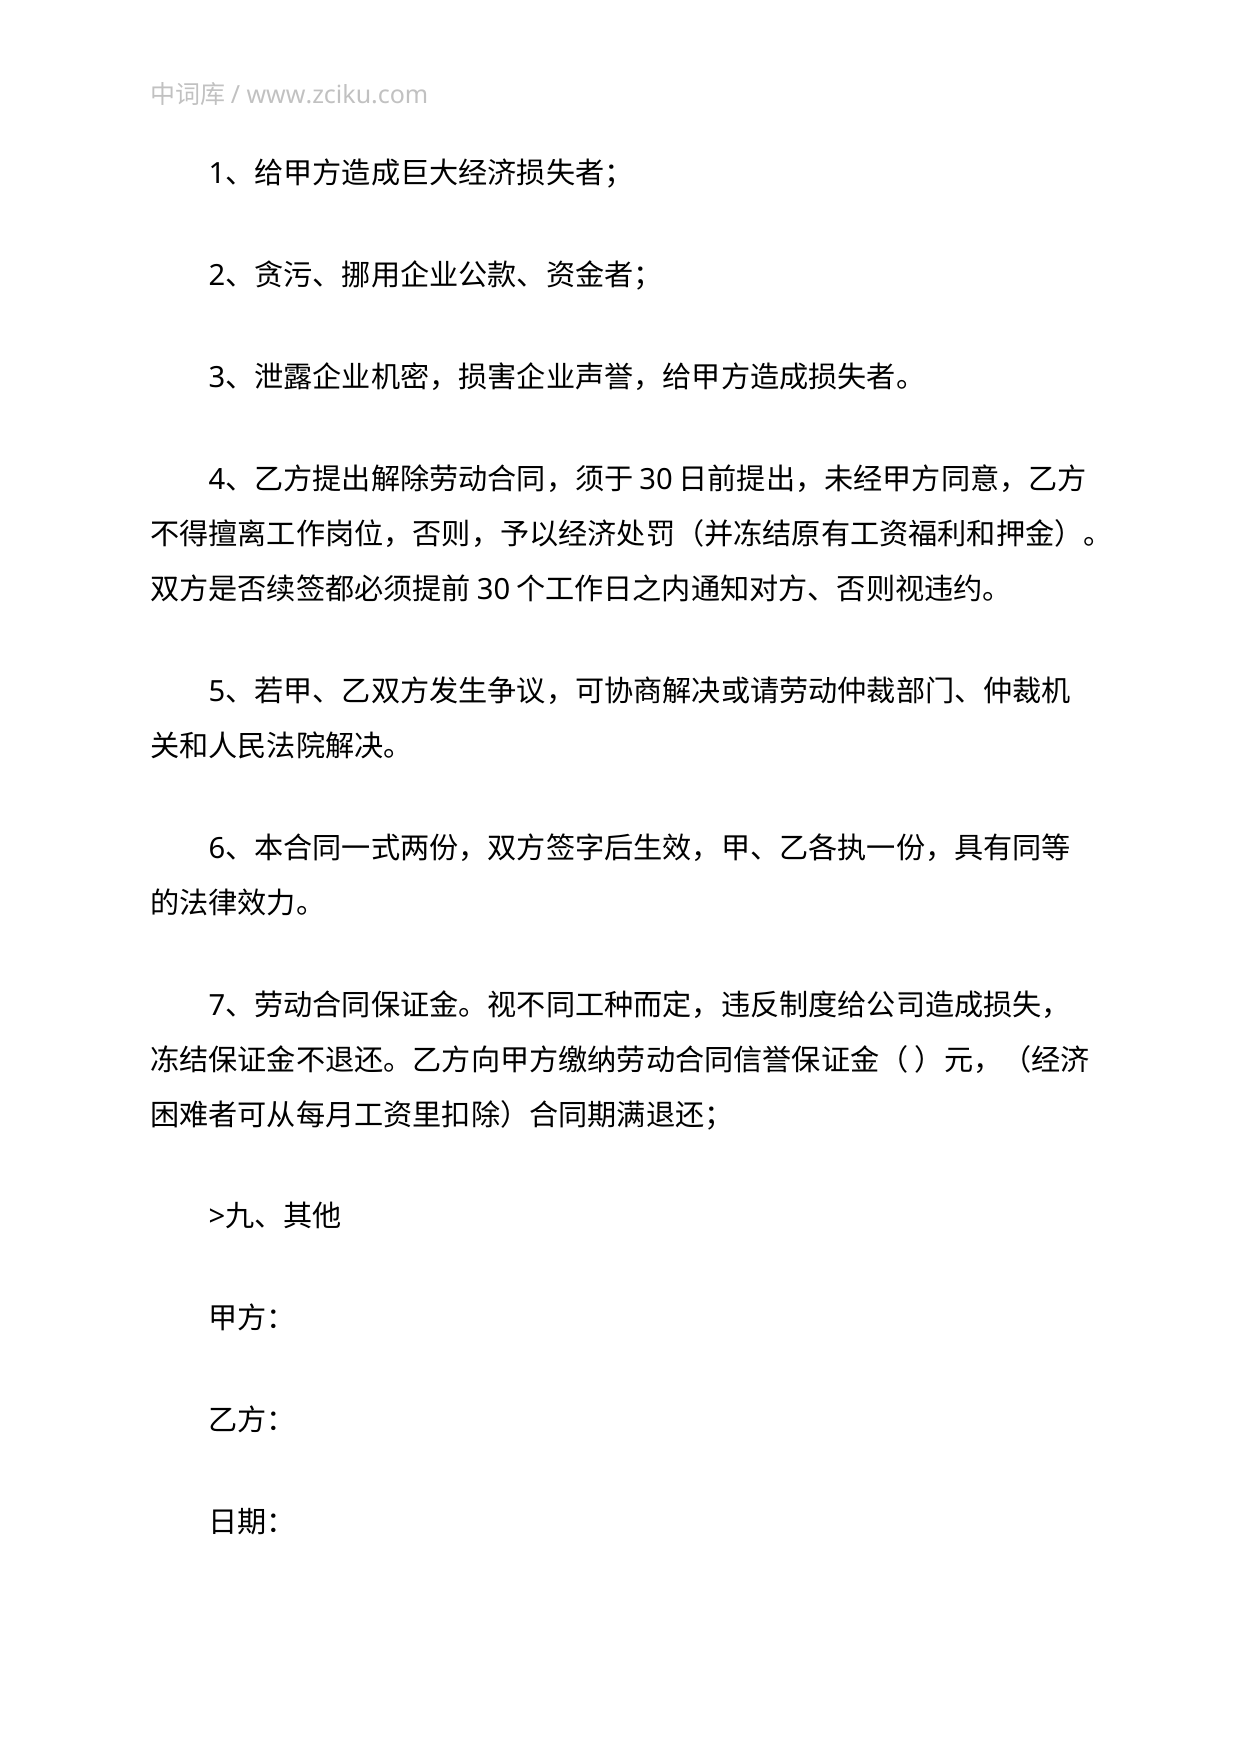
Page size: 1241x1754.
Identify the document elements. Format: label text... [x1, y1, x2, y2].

text 乙方： [150, 1397, 1090, 1439]
text >九、其他 [150, 1193, 1090, 1235]
text 2、贪污、挪用企业公款、资金者； [150, 252, 1090, 294]
text 甲方： [150, 1295, 1090, 1337]
text 5、若甲、乙双方发生争议，可协商解决或请劳动仲裁部门、仲裁机关和人民法院解决。 [150, 668, 1090, 765]
text 1、给甲方造成巨大经济损失者； [150, 150, 1090, 192]
text 7、劳动合同保证金。视不同工种而定，违反制度给公司造成损失，冻结保证金不退还。乙方向甲方缴纳劳动合同信誉保证金（ ）元，（经济困难者可从每月工资里扣除）合同期满退还； [150, 981, 1090, 1133]
text 4、乙方提出解除劳动合同，须于30日前提出，未经甲方同意，乙方不得擅离工作岗位，否则，予以经济处罚（并冻结原有工资福利和押金）。双方是否续签都必须提前30个工作日之内通知对方、否则视违约。 [150, 456, 1090, 608]
text 日期： [150, 1498, 1090, 1541]
text 3、泄露企业机密，损害企业声誉，给甲方造成损失者。 [150, 354, 1090, 396]
text 6、本合同一式两份，双方签字后生效，甲、乙各执一份，具有同等的法律效力。 [150, 824, 1090, 922]
